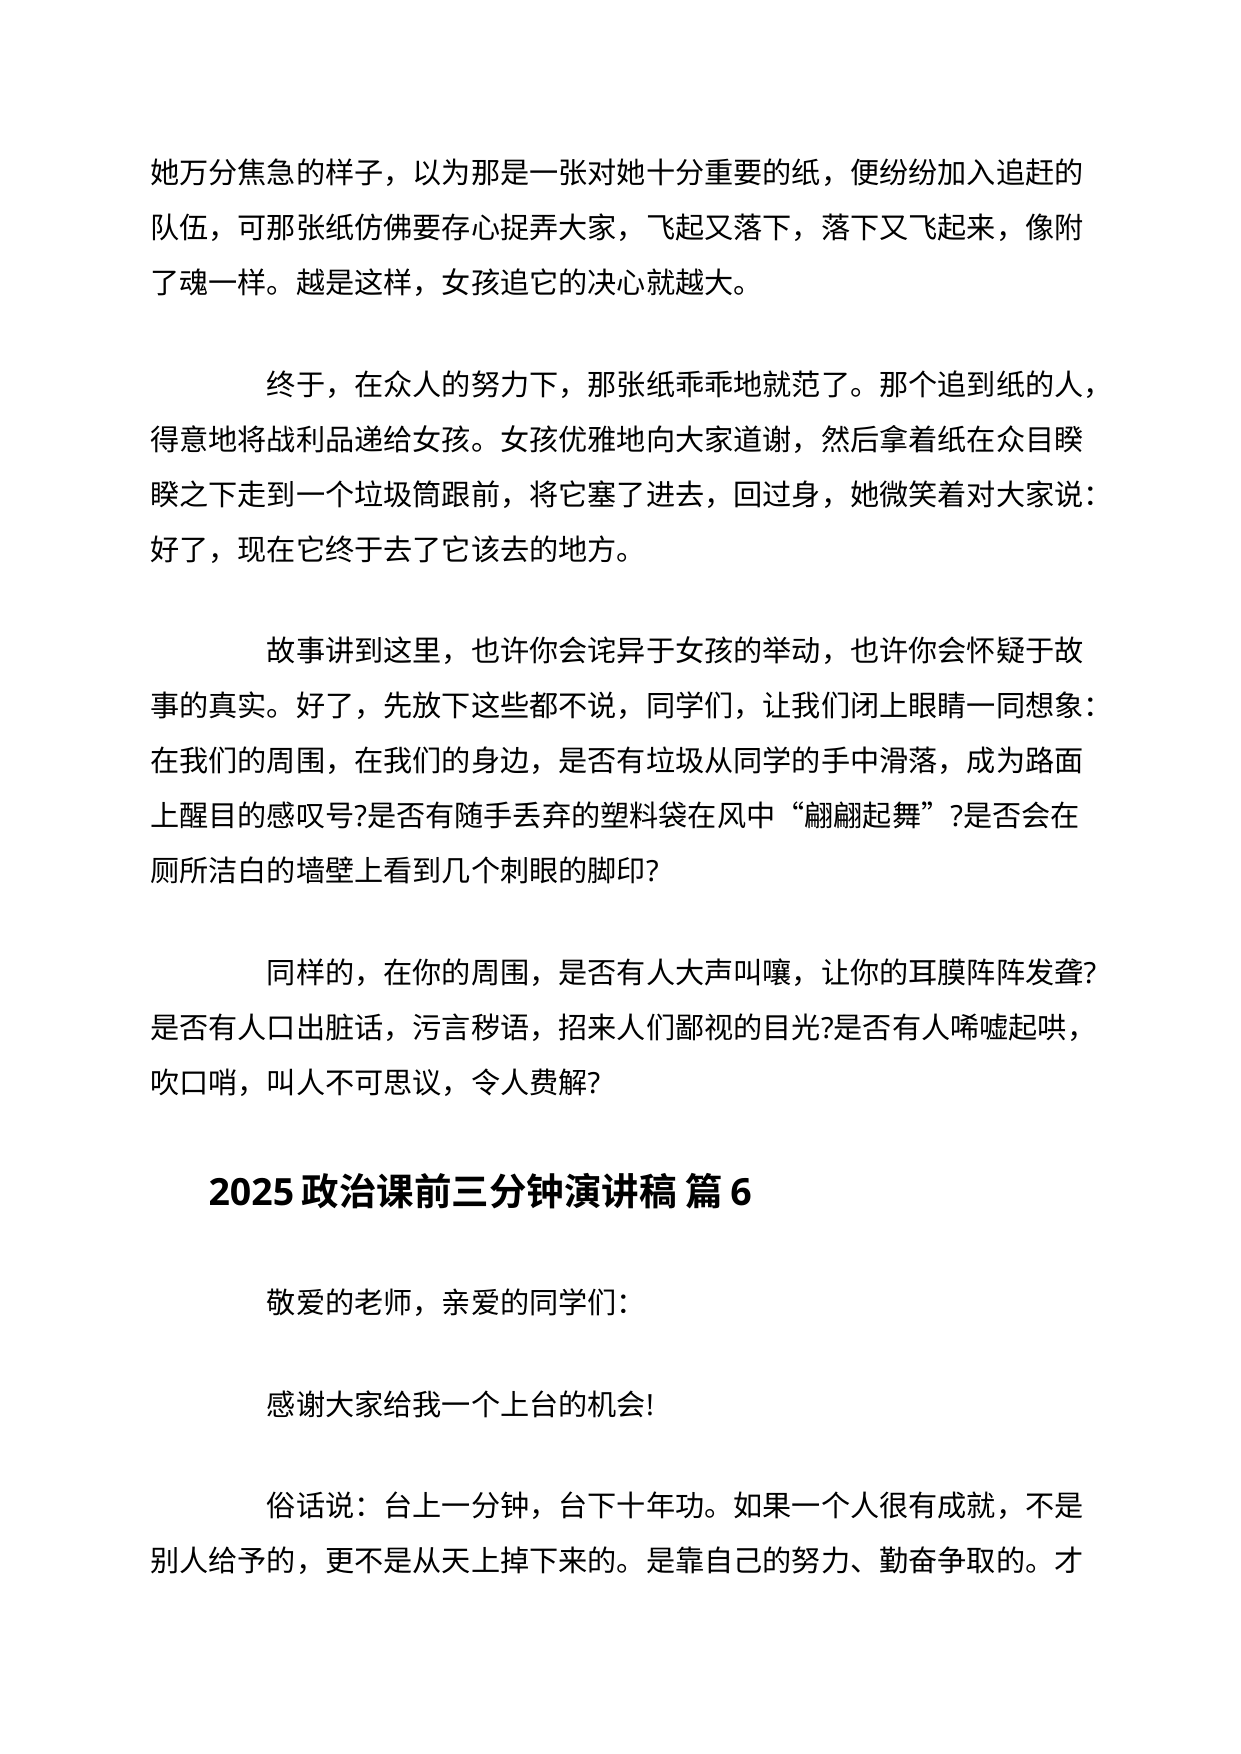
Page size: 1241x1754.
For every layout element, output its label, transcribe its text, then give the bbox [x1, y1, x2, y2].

text 终于，在众人的努力下，那张纸乖乖地就范了。那个追到纸的人，得意地将战利品递给女孩。女孩优雅地向大家道谢，然后拿着纸在众目睽睽之下走到一个垃圾筒跟前，将它塞了进去，回过身，她微笑着对大家说：好了，现在它终于去了它该去的地方。 [150, 362, 1090, 568]
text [150, 150, 1090, 302]
text 故事讲到这里，也许你会诧异于女孩的举动，也许你会怀疑于故事的真实。好了，先放下这些都不说，同学们，让我们闭上眼睛一同想象：在我们的周围，在我们的身边，是否有垃圾从同学的手中滑落，成为路面上醒目的感叹号?是否有随手丢弃的塑料袋在风中“翩翩起舞”?是否会在厕所洁白的墙壁上看到几个刺眼的脚印? [150, 628, 1090, 890]
text 2025政治课前三分钟演讲稿 篇6 [150, 1162, 1090, 1216]
text 同样的，在你的周围，是否有人大声叫嚷，让你的耳膜阵阵发聋?是否有人口出脏话，污言秽语，招来人们鄙视的目光?是否有人唏嘘起哄，吹口哨，叫人不可思议，令人费解? [150, 950, 1090, 1102]
text 敬爱的老师，亲爱的同学们： [150, 1279, 1090, 1322]
text 感谢大家给我一个上台的机会! [150, 1381, 1090, 1423]
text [150, 1483, 1090, 1580]
